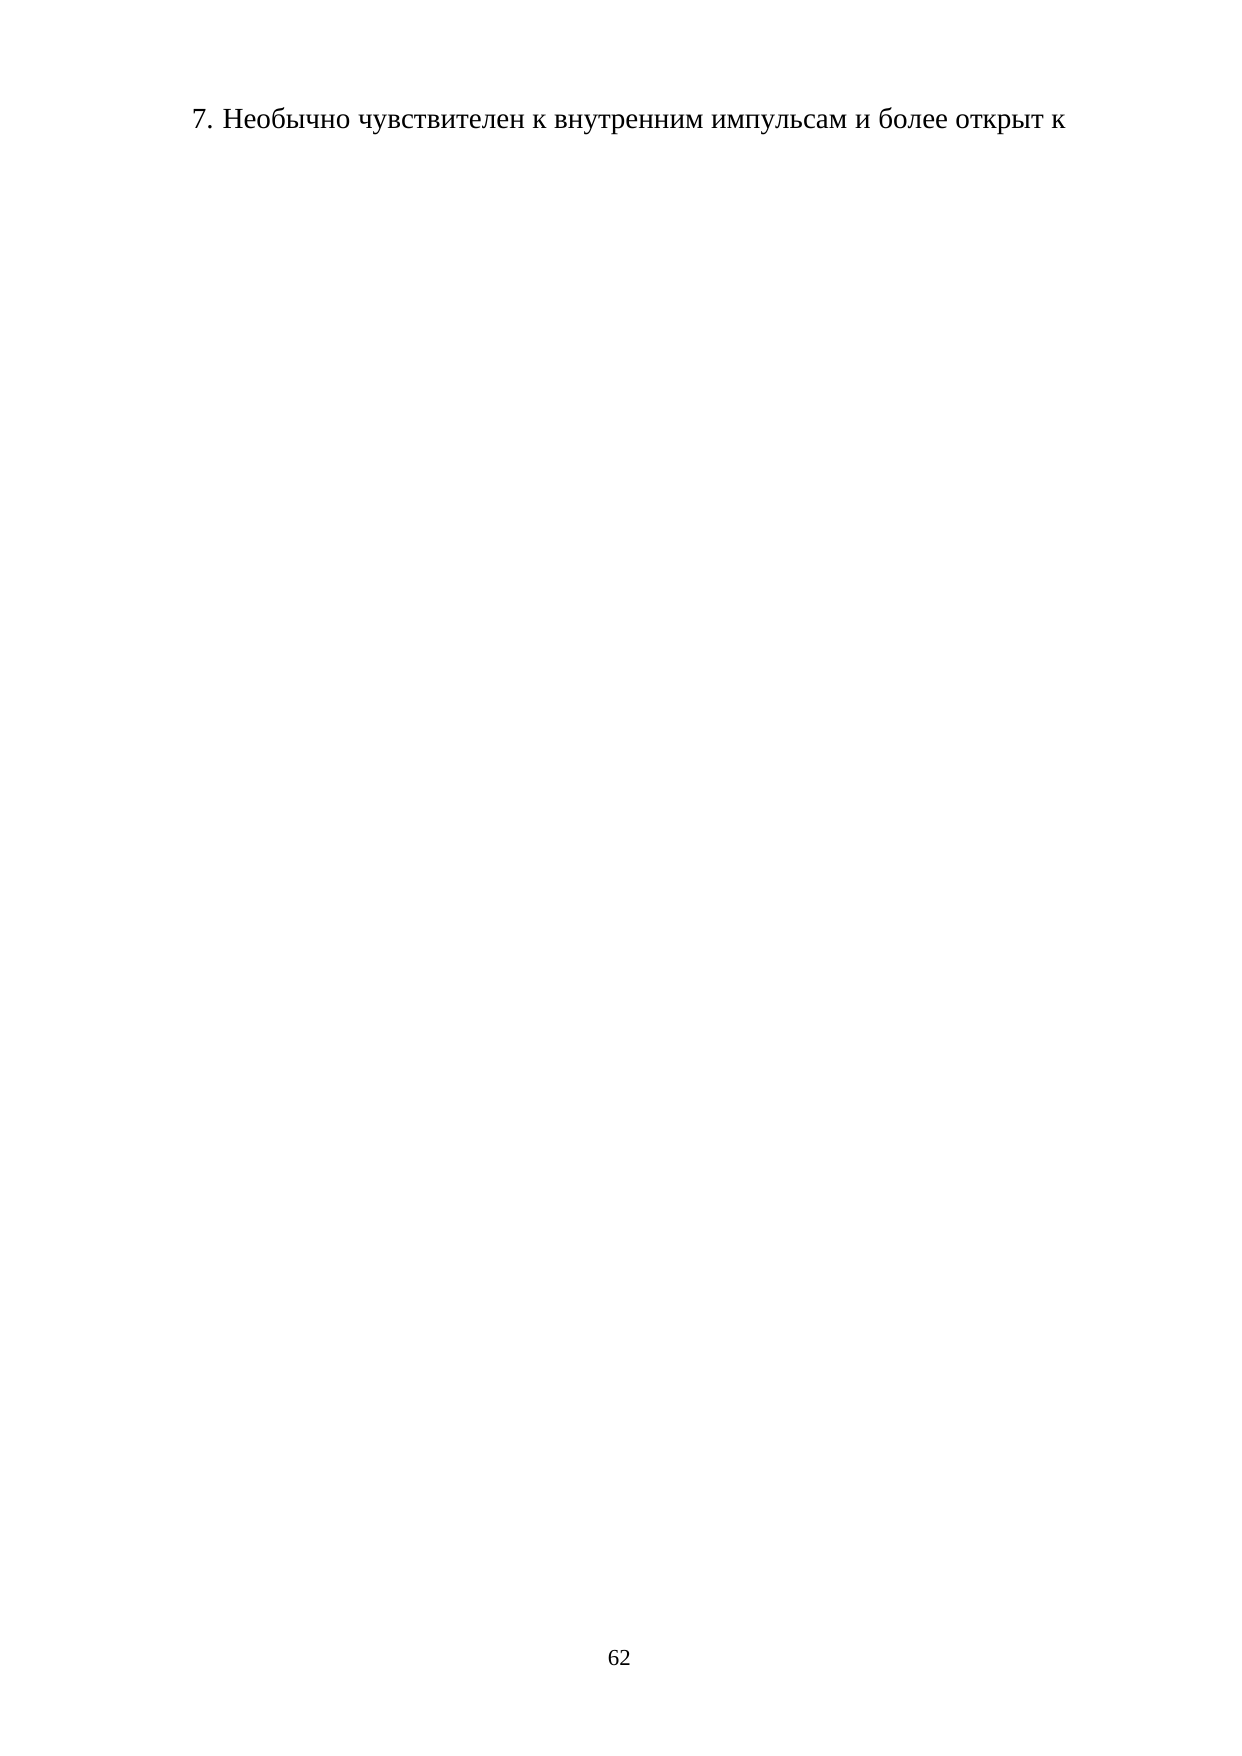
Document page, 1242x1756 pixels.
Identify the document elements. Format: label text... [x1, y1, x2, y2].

list Необычно чувствителен к внутренним импульсам и более открыт к [192, 102, 1227, 136]
